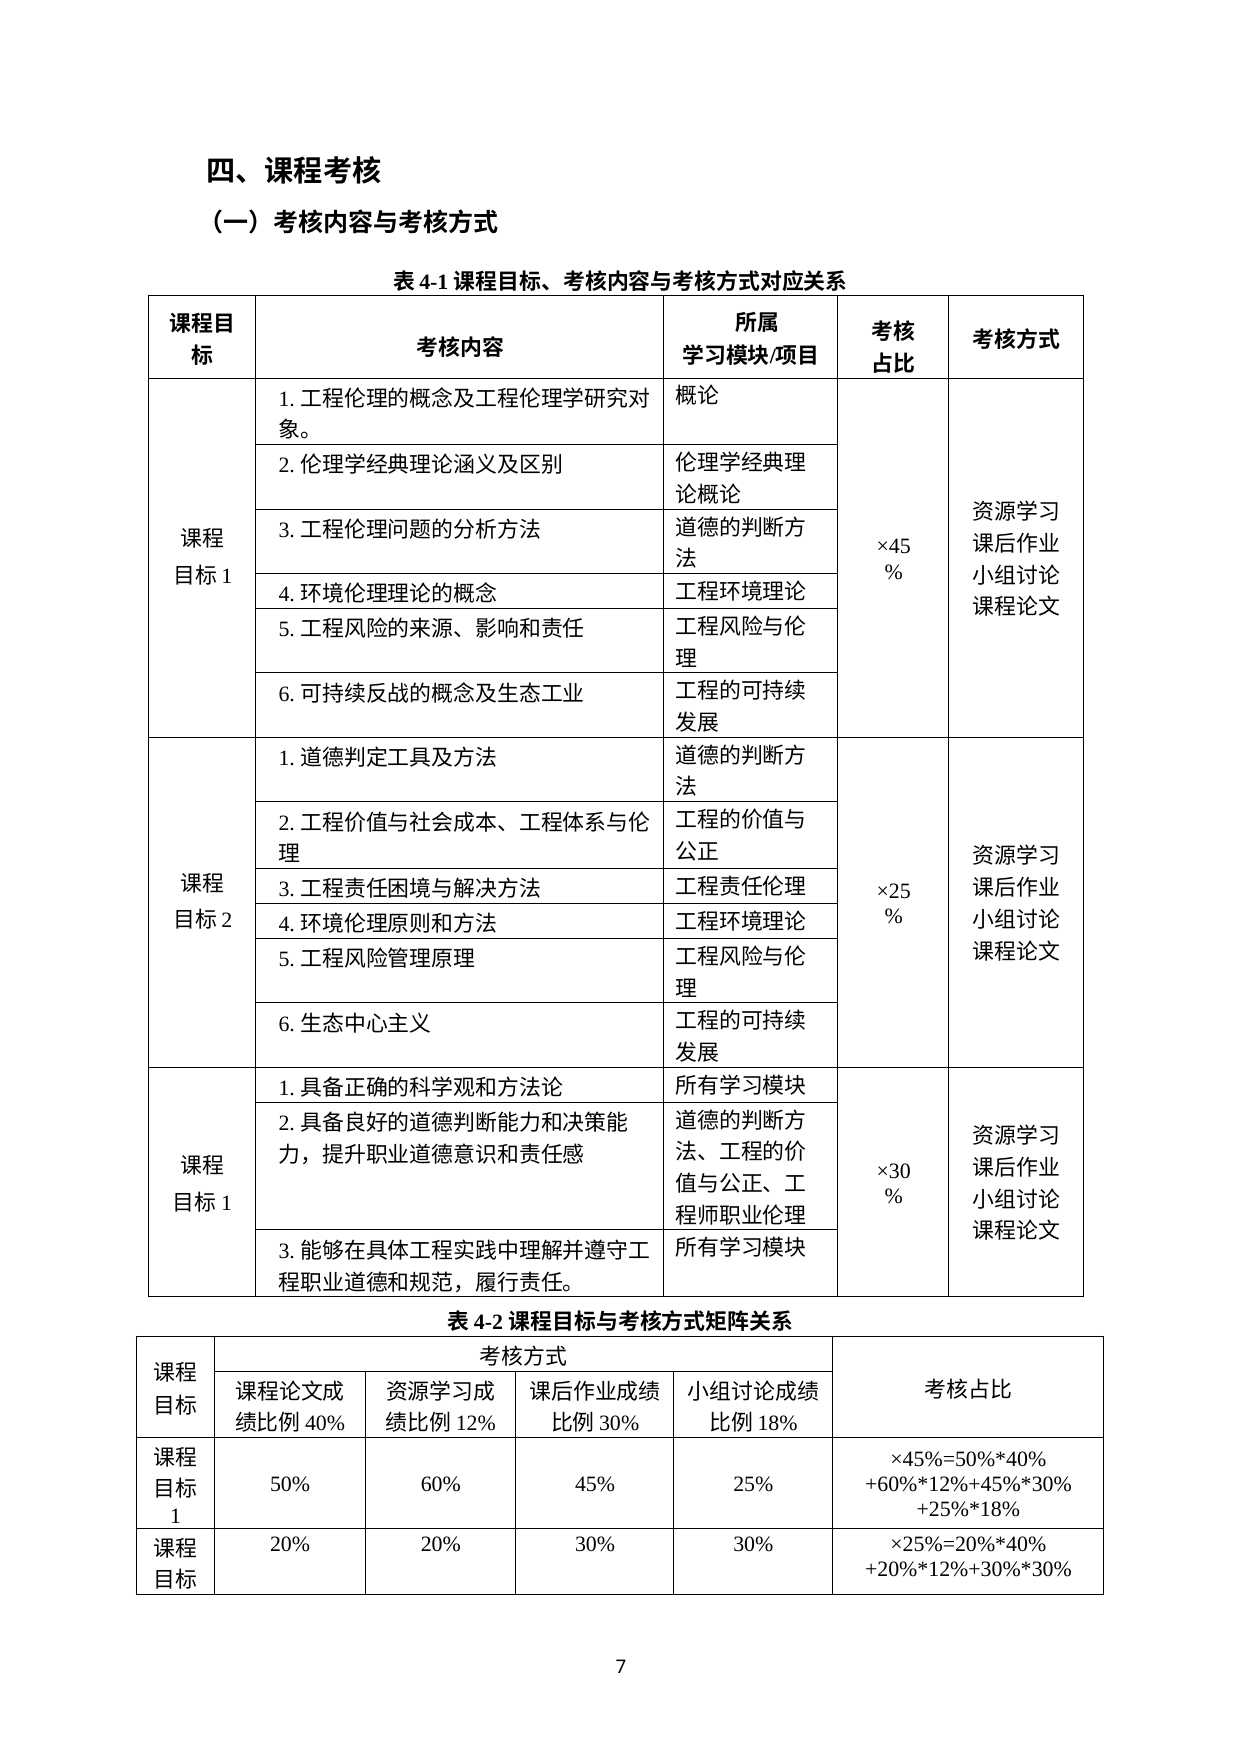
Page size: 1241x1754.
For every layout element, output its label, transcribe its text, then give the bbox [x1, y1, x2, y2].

table_cell 工程的价值与公正 [664, 802, 837, 868]
table_cell 所有学习模块 [664, 1230, 837, 1296]
table_cell 资源学习成绩比例12% [366, 1372, 515, 1437]
table_cell ×25% [838, 738, 948, 1067]
table_cell 工程风险与伦理 [664, 609, 837, 672]
table_cell 2. 具备良好的道德判断能力和决策能力，提升职业道德意识和责任感 [256, 1103, 663, 1229]
table_cell 课程论文成绩比例40% [215, 1372, 365, 1437]
table_cell 资源学习 课后作业 小组讨论 课程论文 [949, 738, 1083, 1067]
table_cell 3. 能够在具体工程实践中理解并遵守工程职业道德和规范，履行责任。 [256, 1230, 663, 1296]
table_cell 工程环境理论 [664, 904, 837, 938]
table_cell 2. 工程价值与社会成本、工程体系与伦理 [256, 802, 663, 868]
table_cell 30% [516, 1529, 673, 1594]
table_cell 课程 目标2 [149, 738, 255, 1067]
table_cell 2. 伦理学经典理论涵义及区别 [256, 445, 663, 508]
table_cell 所有学习模块 [664, 1068, 837, 1102]
table_cell 5. 工程风险的来源、影响和责任 [256, 609, 663, 672]
table_cell 伦理学经典理论概论 [664, 445, 837, 508]
text 表4-1 课程目标、考核内容与考核方式对应关系 [148, 264, 1093, 295]
table_cell 4. 环境伦理理论的概念 [256, 574, 663, 608]
table_cell 课程 目标1 [149, 379, 255, 737]
table_cell 道德的判断方法 [664, 510, 837, 573]
table_header 考核占比 [833, 1337, 1103, 1437]
table_cell 课程目标1 [137, 1438, 214, 1528]
table_cell 6. 可持续反战的概念及生态工业 [256, 673, 663, 737]
table_cell 1. 具备正确的科学观和方法论 [256, 1068, 663, 1102]
table_cell ×45%=50%*40%+60%*12%+45%*30%+25%*18% [833, 1438, 1103, 1528]
table_cell 45% [516, 1438, 673, 1528]
table_header 课程目标 [149, 296, 255, 377]
table_header 课程 目标 [137, 1337, 214, 1437]
table_cell ×30% [838, 1068, 948, 1296]
table_cell ×45% [838, 379, 948, 737]
table_header 考核方式 [949, 296, 1083, 377]
table_cell 3. 工程伦理问题的分析方法 [256, 510, 663, 573]
table_cell 30% [674, 1529, 832, 1594]
table_cell 小组讨论成绩比例18% [674, 1372, 832, 1437]
table_cell 工程环境理论 [664, 574, 837, 608]
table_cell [833, 1529, 1103, 1594]
table_cell 1. 道德判定工具及方法 [256, 738, 663, 801]
table_cell 工程的可持续发展 [664, 673, 837, 737]
table_header 所属 学习模块/项目 [664, 296, 837, 377]
table_cell 道德的判断方法 [664, 738, 837, 801]
table_header 考核内容 [256, 296, 663, 377]
table_cell 工程的可持续发展 [664, 1003, 837, 1067]
table_cell 5. 工程风险管理原理 [256, 939, 663, 1002]
table_cell 课后作业成绩比例30% [516, 1372, 673, 1437]
table_cell 4. 环境伦理原则和方法 [256, 904, 663, 938]
table_cell 60% [366, 1438, 515, 1528]
table_cell 1. 工程伦理的概念及工程伦理学研究对象。 [256, 379, 663, 444]
table_cell 6. 生态中心主义 [256, 1003, 663, 1067]
table_cell 课程 目标 1 [149, 1068, 255, 1296]
table_cell 概论 [664, 379, 837, 444]
table_cell 25% [674, 1438, 832, 1528]
table_cell 资源学习 课后作业 小组讨论 课程论文 [949, 1068, 1083, 1296]
table_cell 工程责任伦理 [664, 869, 837, 903]
table_cell 3. 工程责任困境与解决方法 [256, 869, 663, 903]
text （一）考核内容与考核方式 [148, 202, 1093, 239]
table_cell 道德的判断方法、工程的价值与公正、工程师职业伦理 [664, 1103, 837, 1229]
table_cell 20% [215, 1529, 365, 1594]
table_cell 50% [215, 1438, 365, 1528]
table_cell 工程风险与伦理 [664, 939, 837, 1002]
text 表4-2 课程目标与考核方式矩阵关系 [148, 1304, 1093, 1336]
subtitle 四、课程考核 [148, 148, 1093, 190]
table_cell 20% [366, 1529, 515, 1594]
table_header 考核占比 [838, 296, 948, 377]
table_header 考核方式 [215, 1337, 832, 1371]
table_cell 课程目标2 [137, 1529, 214, 1594]
table_cell 资源学习 课后作业 小组讨论 课程论文 [949, 379, 1083, 737]
